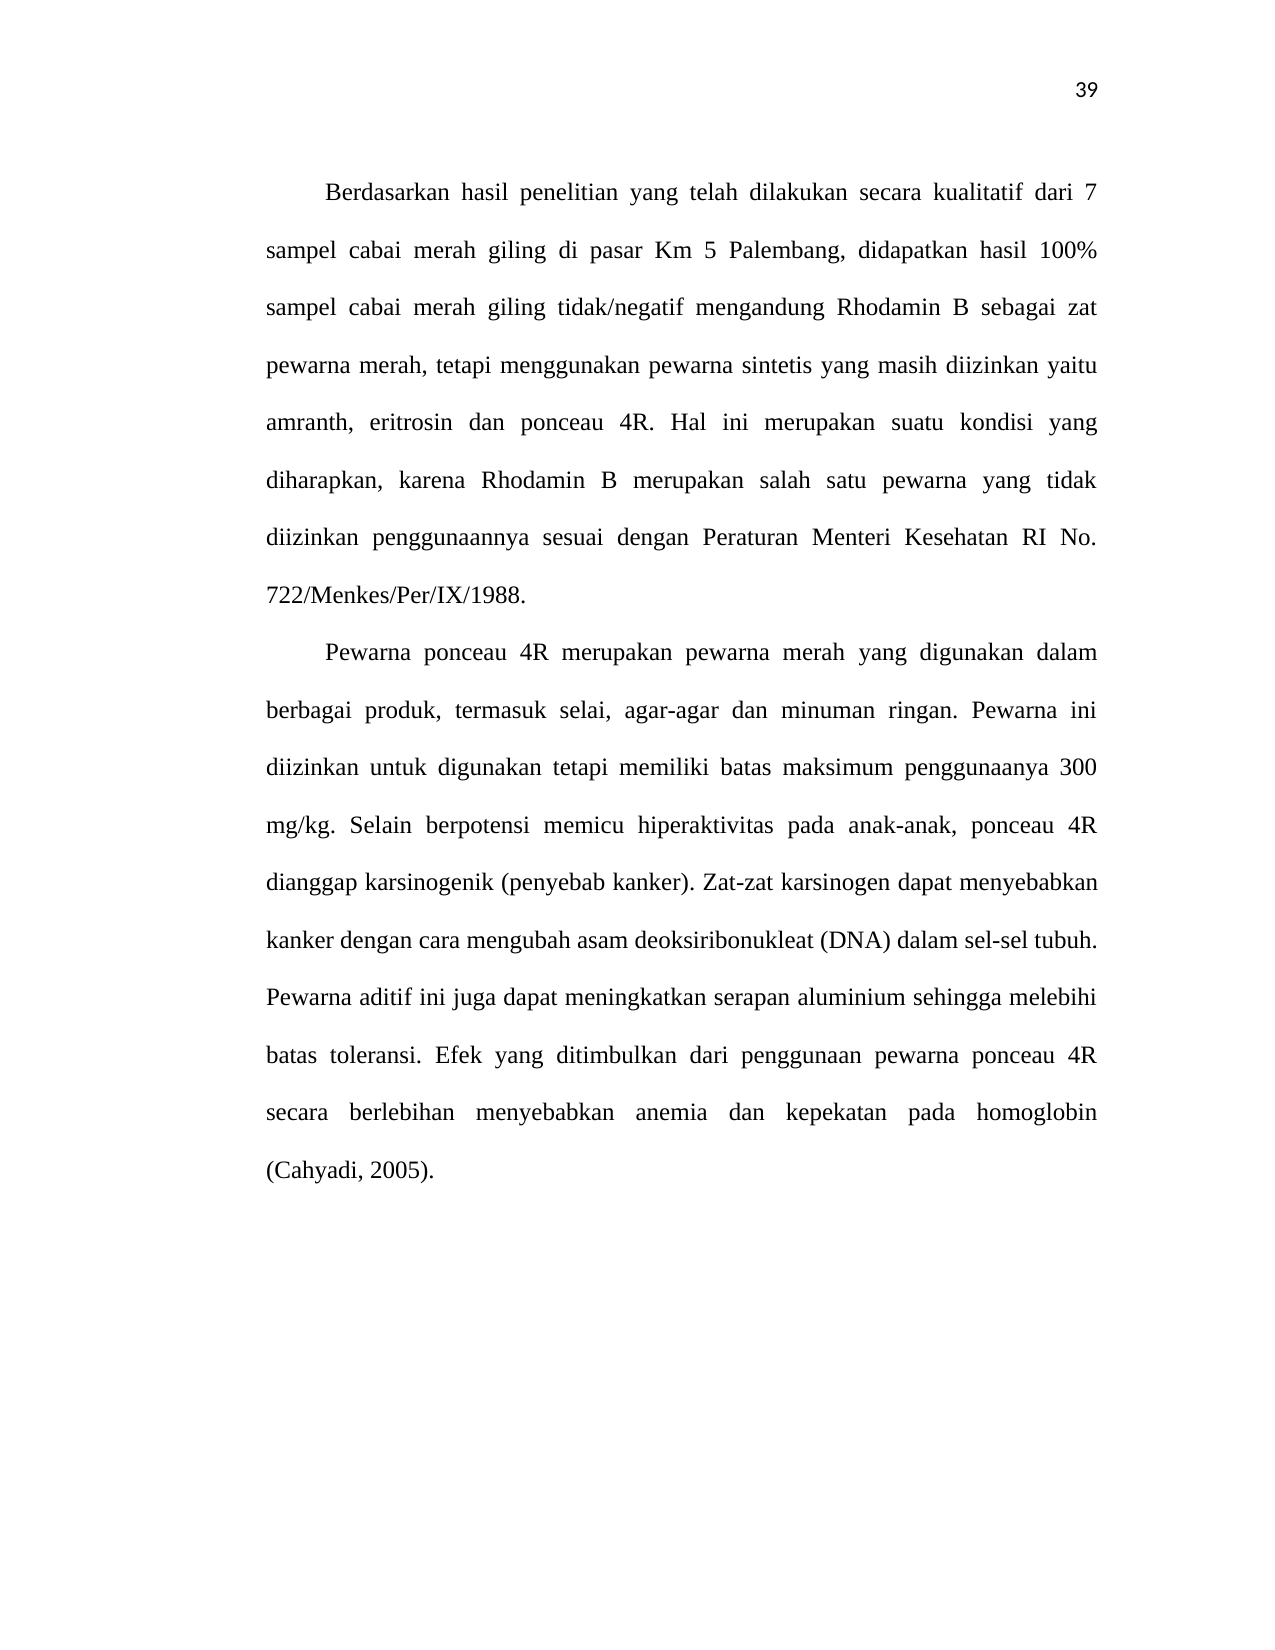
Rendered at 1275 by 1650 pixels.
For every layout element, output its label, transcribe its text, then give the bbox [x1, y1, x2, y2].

list Pewarna ponceau 4R merupakan pewarna merah yang digunakan dalam berbagai produk, termasuk selai, agar-agar dan minuman ringan. Pewarna ini diizinkan untuk digunakan tetapi memiliki batas maksimum penggunaanya 300 mg/kg. Selain berpotensi memicu hiperaktivitas pada anak-anak, ponceau 4R dianggap karsinogenik (penyebab kanker). Zat-zat karsinogen dapat menyebabkan kanker dengan cara mengubah asam deoksiribonukleat (DNA) dalam sel-sel tubuh. Pewarna aditif ini juga dapat meningkatkan serapan aluminium sehingga melebihi batas toleransi. Efek yang ditimbulkan dari penggunaan pewarna ponceau 4R secara berlebihan menyebabkan anemia dan kepekatan pada homoglobin (Cahyadi, 2005). [266, 637, 1098, 1183]
list Berdasarkan hasil penelitian yang telah dilakukan secara kualitatif dari 7 sampel cabai merah giling di pasar Km 5 Palembang, didapatkan hasil 100% sampel cabai merah giling tidak/negatif mengandung Rhodamin B sebagai zat pewarna merah, tetapi menggunakan pewarna sintetis yang masih diizinkan yaitu amranth, eritrosin dan ponceau 4R. Hal ini merupakan suatu kondisi yang diharapkan, karena Rhodamin B merupakan salah satu pewarna yang tidak diizinkan penggunaannya sesuai dengan Peraturan Menteri Kesehatan RI No. 722/Menkes/Per/IX/1988. [266, 177, 1098, 608]
